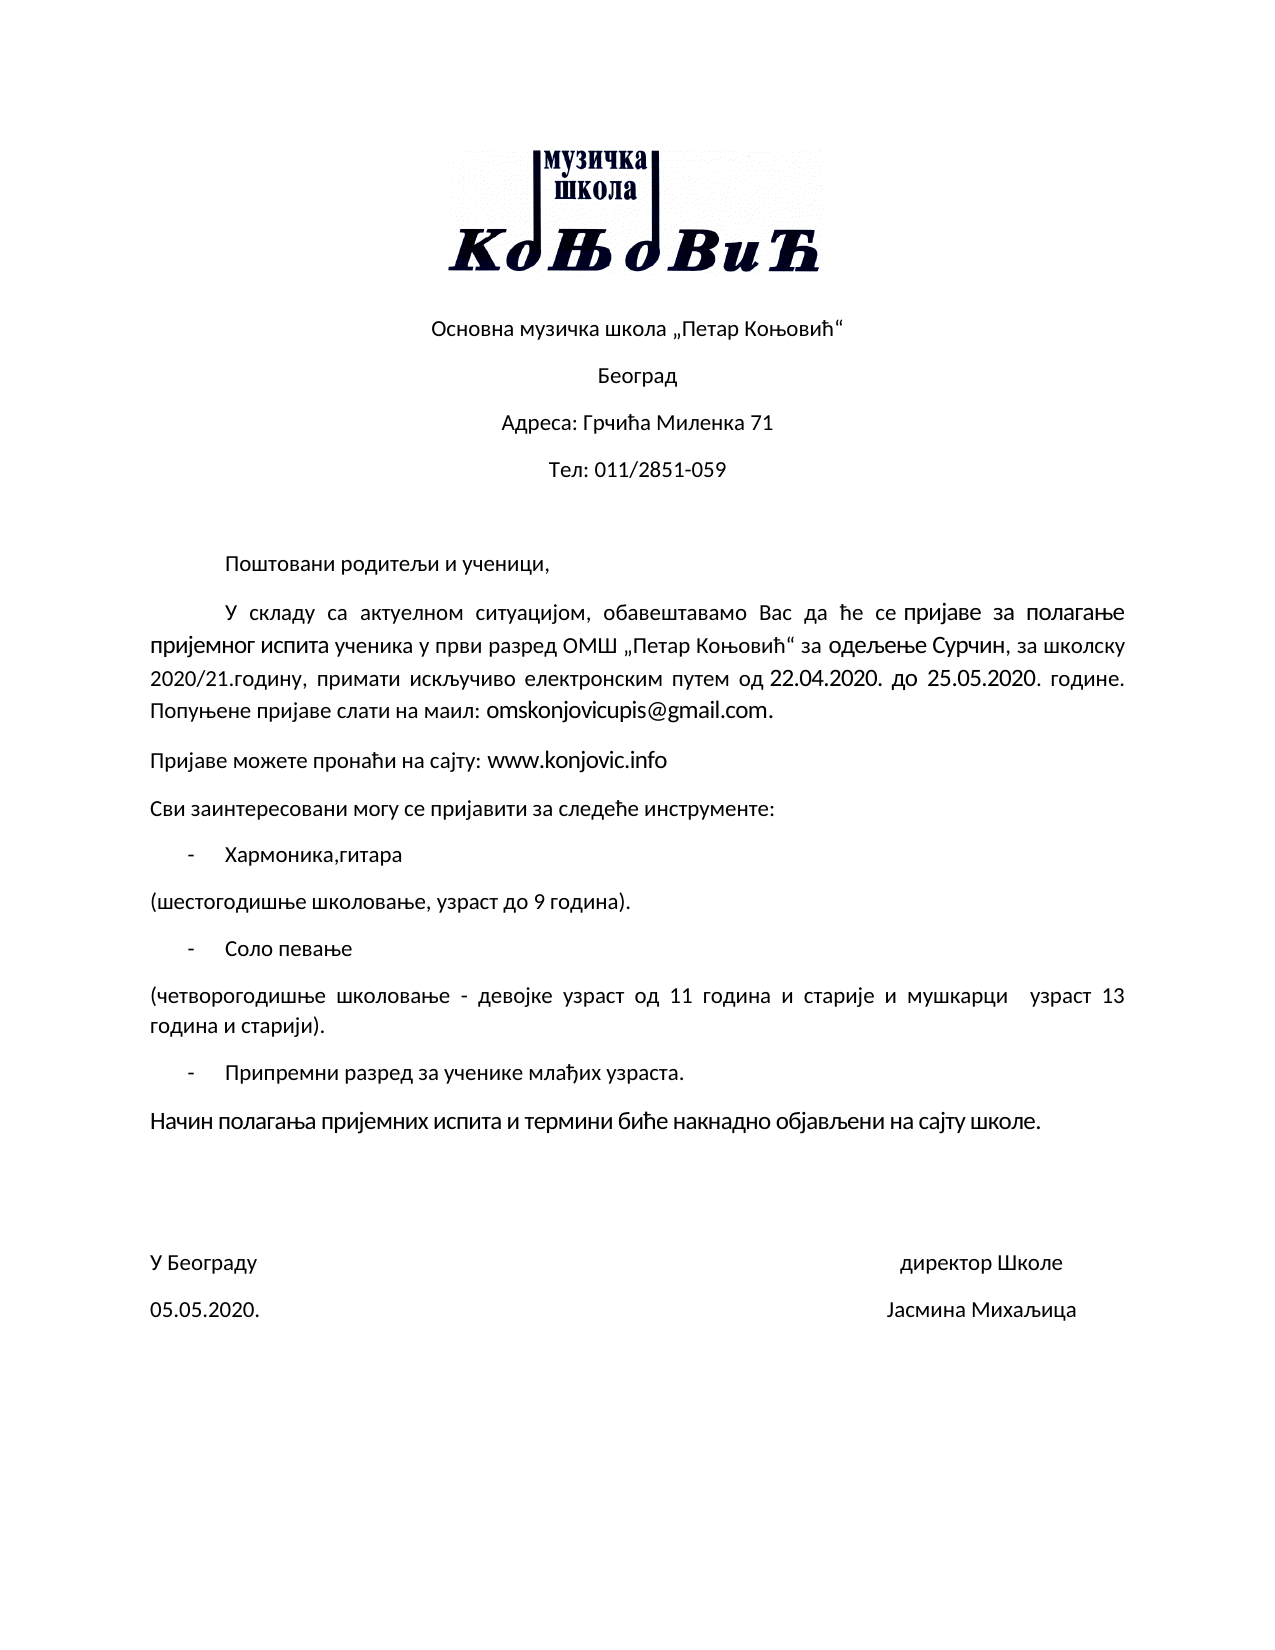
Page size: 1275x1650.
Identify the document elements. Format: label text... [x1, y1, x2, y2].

text Основна музичка школа „Петар Коњовић“ [150, 314, 1125, 343]
text Пријаве можете пронаћи на сајту: www.konjovic.info [150, 744, 1125, 775]
list Припремни разред за ученике млађих узраста. [187, 1058, 1125, 1086]
text 05.05.2020. Јасмина Михаљица [150, 1295, 1125, 1323]
text У складу са актуелном ситуацијом, обавештавамо Вас да ће се пријаве за полагање пријемног испита ученика у први разред ОМШ „Петар Коњовић“ за одељење Сурчин, за школску 2020/21.годину, примати искључиво електронским путем од 22.04.2020. до 25.05.2020. године. Попуњене пријаве слати на маил: omskonjovicupis@gmail.com. [150, 596, 1125, 725]
text Тел: 011/2851-059 [150, 455, 1125, 483]
text Начин полагања пријемних испита и термини биће накнадно објављени на сајту школе. [150, 1105, 1125, 1136]
list Хармоника,гитара [187, 841, 1125, 869]
picture [439, 150, 836, 296]
text Сви заинтересовани могу се пријавити за следеће инструменте: [150, 794, 1125, 822]
text (четворогодишње школовање - девојке узраст од 11 година и старије и мушкарци узраст 13 година и старији). [150, 981, 1125, 1039]
list Соло певање [187, 934, 1125, 962]
text У Београду директор Школе [150, 1248, 1125, 1277]
text (шестогодишње школовање, узраст до 9 година). [150, 887, 1125, 916]
text Адреса: Грчића Миленка 71 [150, 408, 1125, 436]
text Београд [150, 361, 1125, 389]
text Поштовани родитељи и ученици, [150, 549, 1125, 577]
